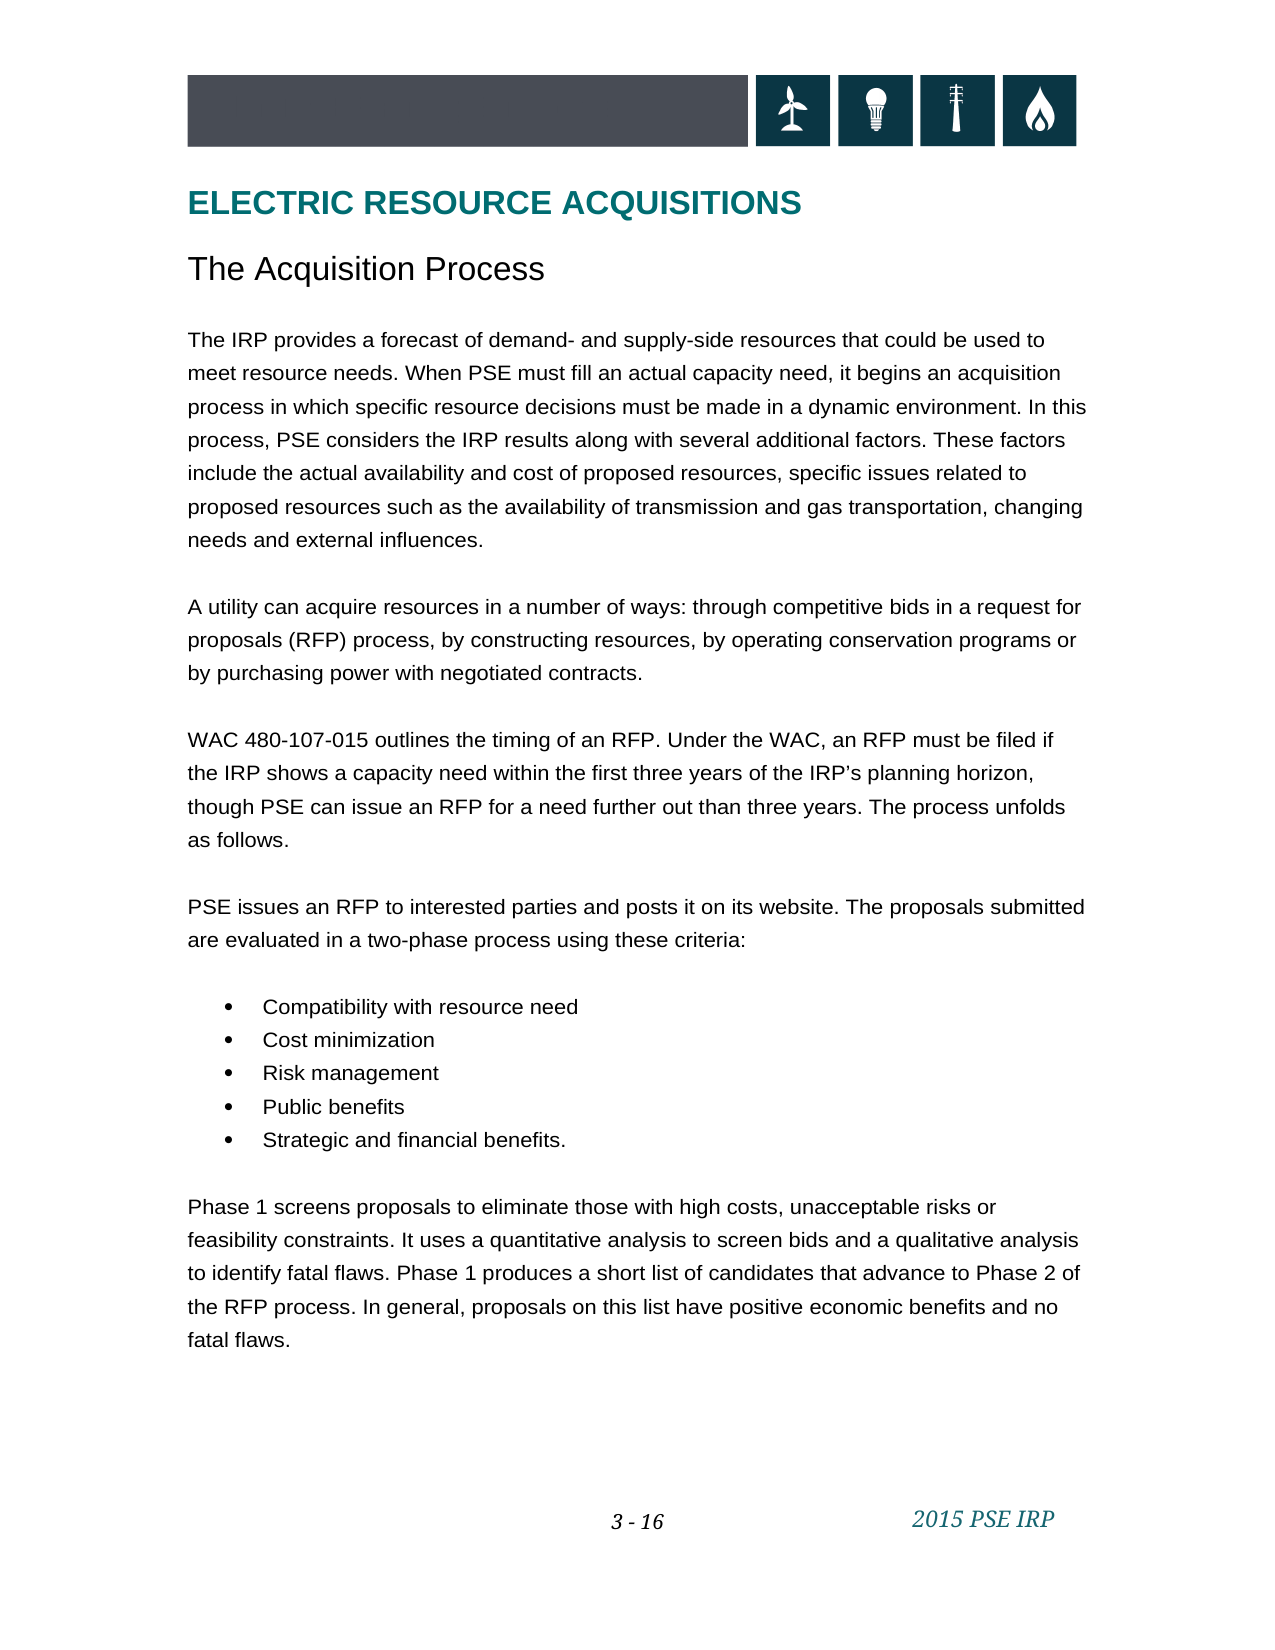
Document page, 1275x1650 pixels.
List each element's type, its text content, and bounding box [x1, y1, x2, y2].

list Risk management [225, 1054, 1087, 1087]
text Electric resource acquisitions [187, 187, 1087, 221]
list Strategic and financial benefits. [225, 1121, 1087, 1154]
list Cost minimization [225, 1021, 1087, 1054]
list Public benefits [225, 1087, 1087, 1121]
text PSE issues an RFP to interested parties and posts it on its website. The proposals submitted are evaluated in a two-phase process using these criteria: [187, 887, 1087, 954]
picture [187, 75, 1077, 149]
text A utility can acquire resources in a number of ways: through competitive bids in a request for proposals (RFP) process, by constructing resources, by operating conservation programs or by purchasing power with negotiated contracts. [187, 587, 1087, 687]
text WAC 480-107-015 outlines the timing of an RFP. Under the WAC, an RFP must be filed if the IRP shows a capacity need within the first three years of the IRP’s planning horizon, though PSE can issue an RFP for a need further out than three years. The process unfolds as follows. [187, 721, 1087, 854]
text The Acquisition Process [187, 254, 1087, 287]
list Compatibility with resource need [225, 987, 1087, 1021]
text Phase 1 screens proposals to eliminate those with high costs, unacceptable risks or feasibility constraints. It uses a quantitative analysis to screen bids and a qualitative analysis to identify fatal flaws. Phase 1 produces a short list of candidates that advance to Phase 2 of the RFP process. In general, proposals on this list have positive economic benefits and no fatal flaws. [187, 1187, 1087, 1354]
text The IRP provides a forecast of demand- and supply-side resources that could be used to meet resource needs. When PSE must fill an actual capacity need, it begins an acquisition process in which specific resource decisions must be made in a dynamic environment. In this process, PSE considers the IRP results along with several additional factors. These factors include the actual availability and cost of proposed resources, specific issues related to proposed resources such as the availability of transmission and gas transportation, changing needs and external influences. [187, 321, 1087, 554]
